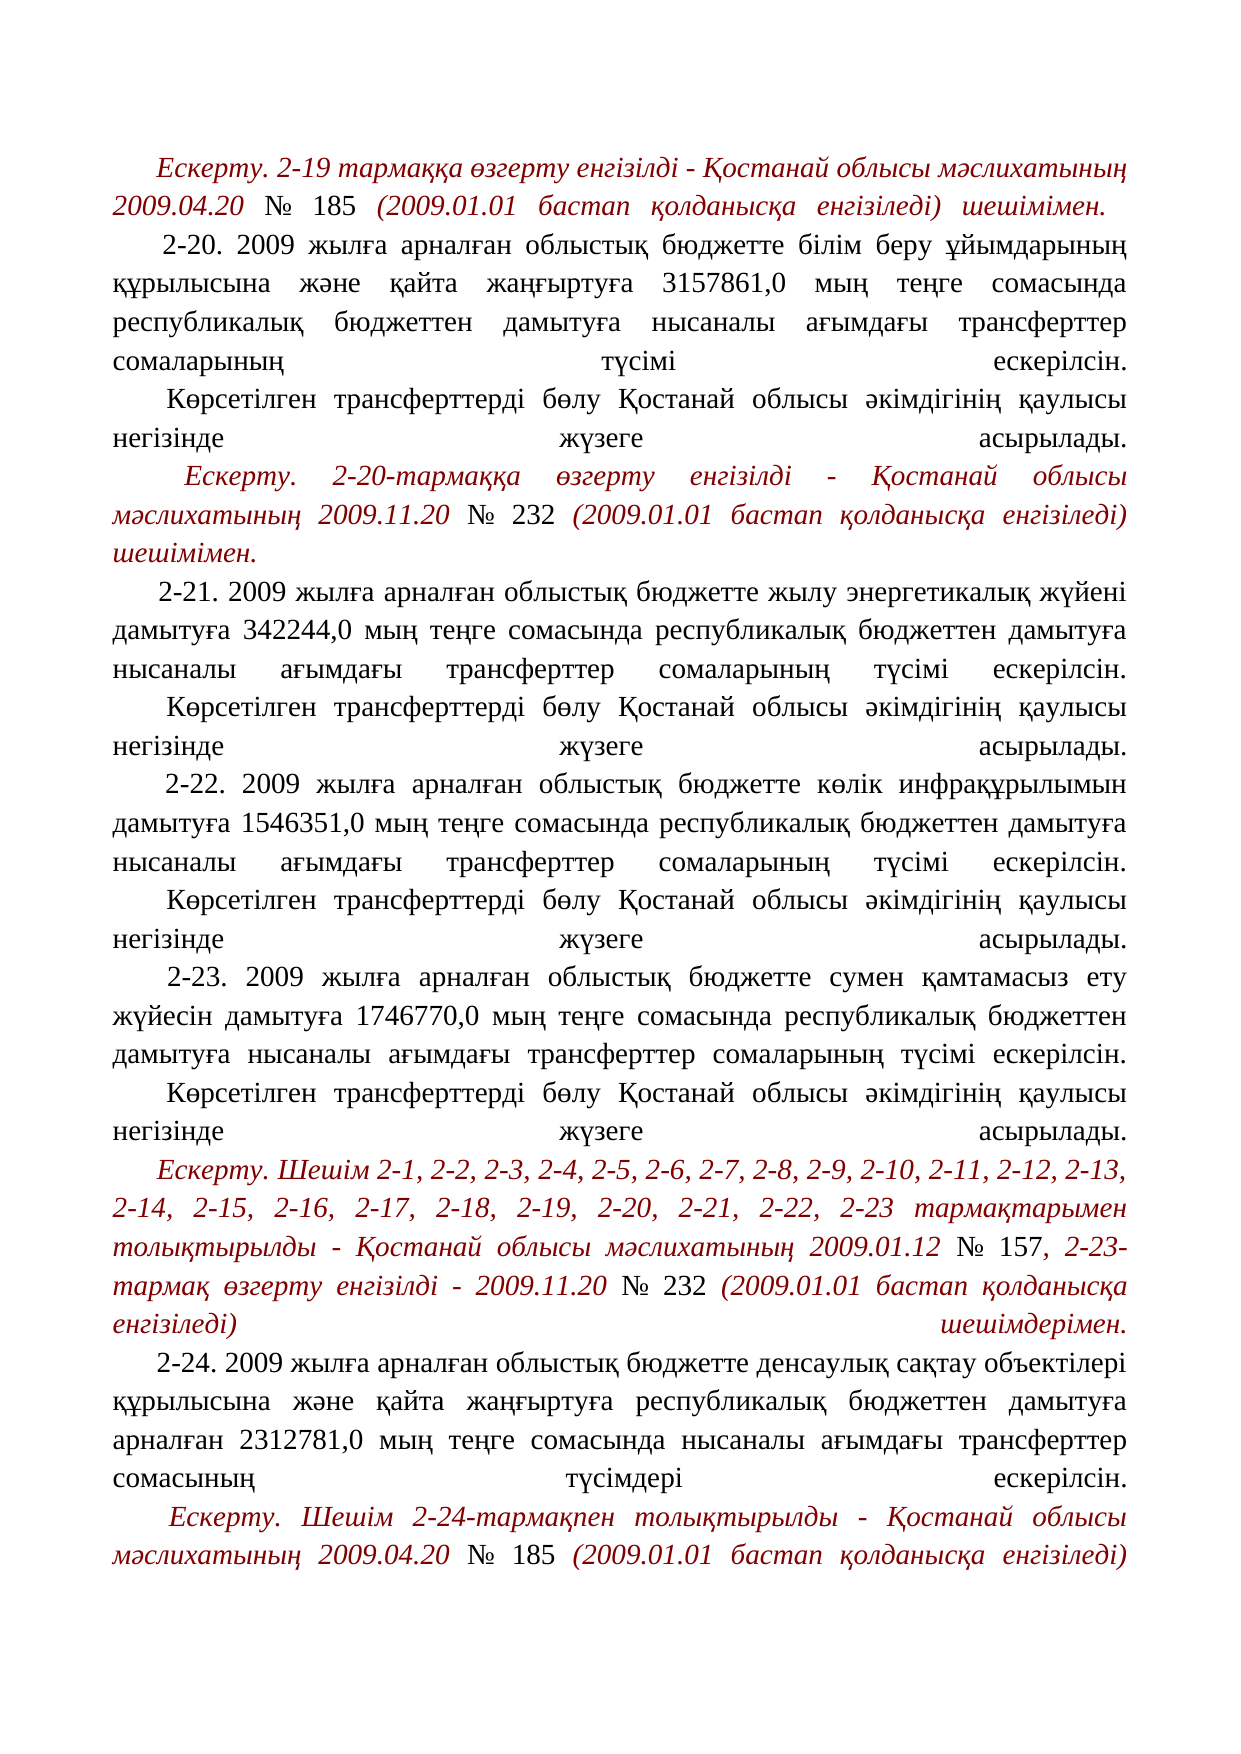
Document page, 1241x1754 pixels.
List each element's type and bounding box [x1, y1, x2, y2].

text [112, 150, 1128, 1571]
